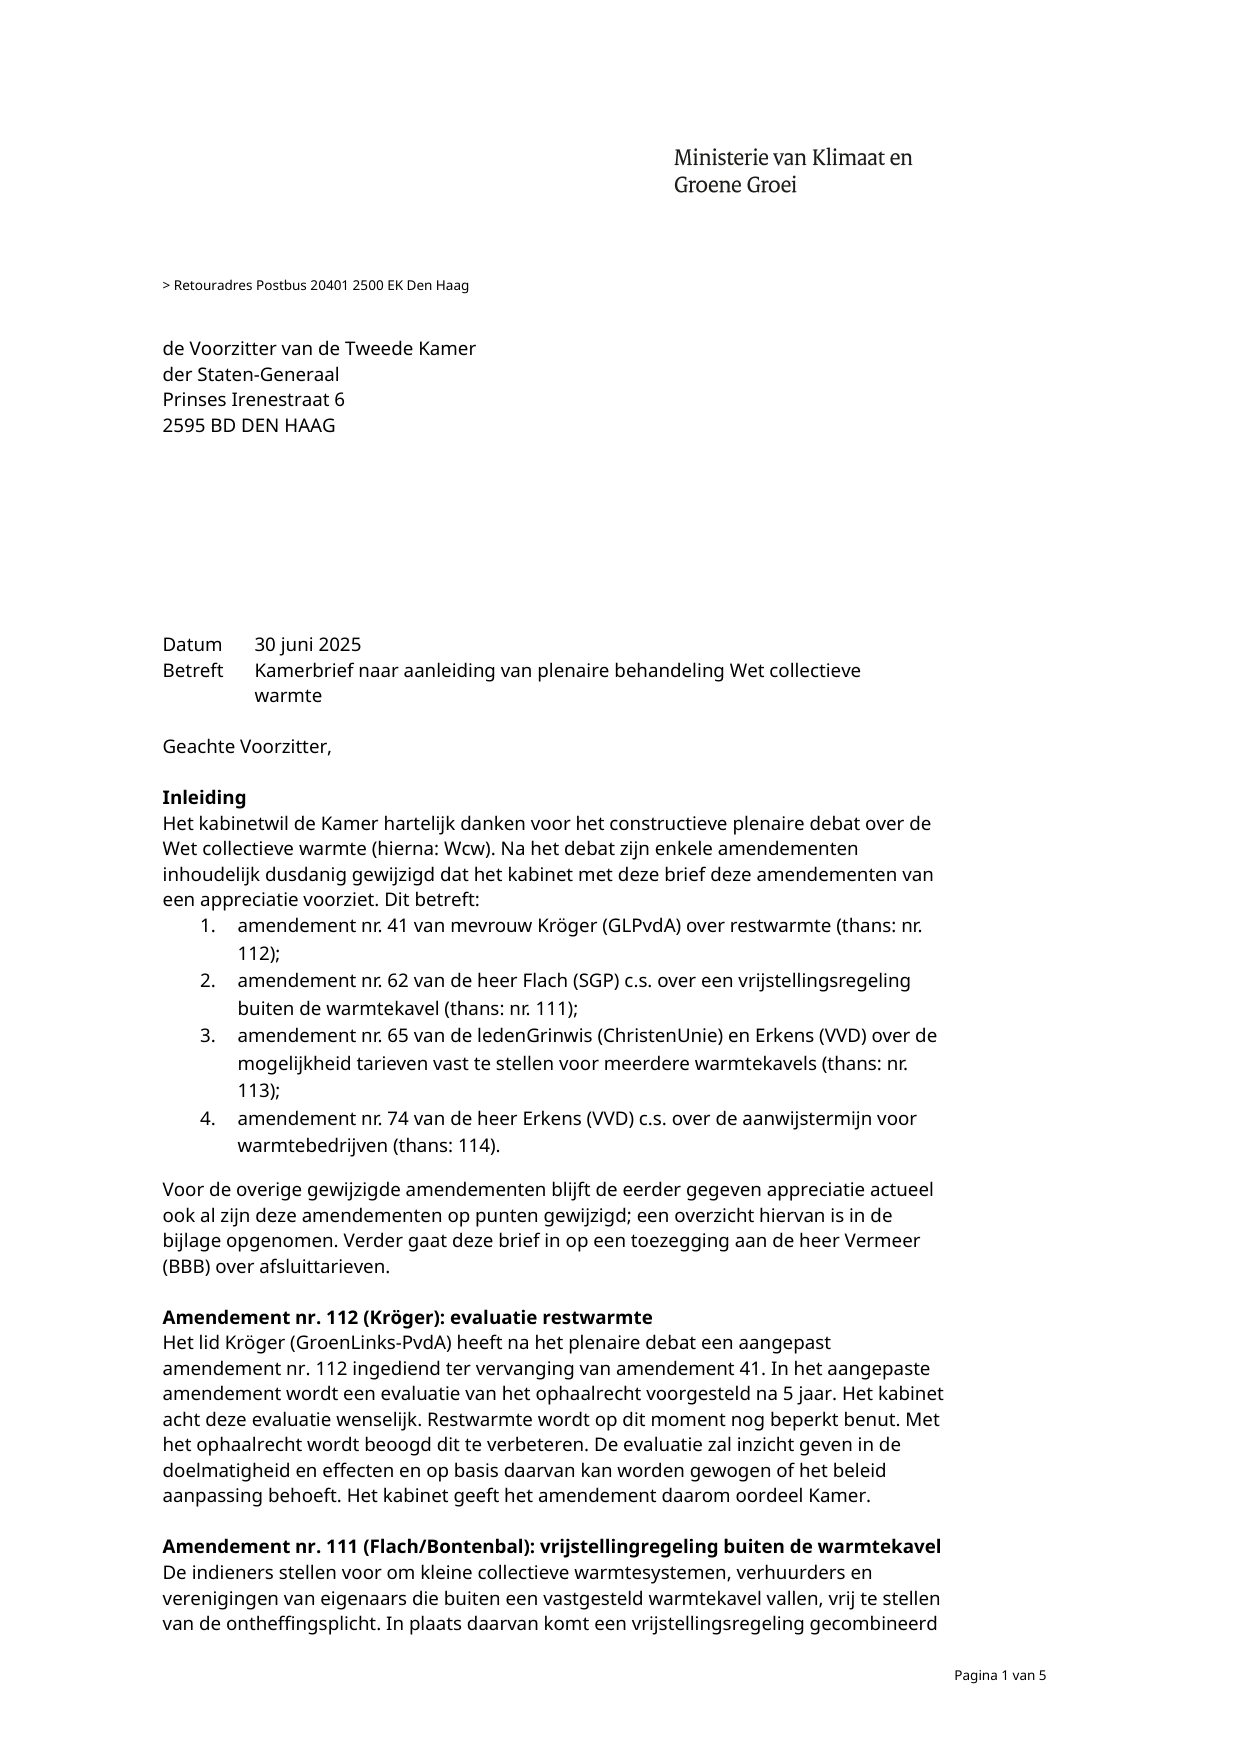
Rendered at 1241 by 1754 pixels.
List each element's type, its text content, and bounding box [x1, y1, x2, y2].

text Voor de overige gewijzigde amendementen blijft de eerder gegeven appreciatie actueel ook al zijn deze amendementen op punten gewijzigd; een overzicht hiervan is in de bijlage opgenomen. Verder gaat deze brief in op een toezegging aan de heer Vermeer (BBB) over afsluittarieven. [162, 1176, 947, 1278]
picture [657, 0, 1043, 260]
text Geachte Voorzitter, [162, 734, 947, 759]
list amendement nr. 62 van de heer Flach (SGP) c.s. over een vrijstellingsregeling buiten de warmtekavel (thans: nr. 111); [200, 967, 947, 1020]
list amendement nr. 74 van de heer Erkens (VVD) c.s. over de aanwijstermijn voor warmtebedrijven (thans: 114). [200, 1105, 947, 1158]
text Amendement nr. 112 (Kröger): evaluatie restwarmte [162, 1304, 947, 1329]
text Het lid Kröger (GroenLinks-PvdA) heeft na het plenaire debat een aangepast amendement nr. 112 ingediend ter vervanging van amendement 41. In het aangepaste amendement wordt een evaluatie van het ophaalrecht voorgesteld na 5 jaar. Het kabinet acht deze evaluatie wenselijk. Restwarmte wordt op dit moment nog beperkt benut. Met het ophaalrecht wordt beoogd dit te verbeteren. De evaluatie zal inzicht geven in de doelmatigheid en effecten en op basis daarvan kan worden gewogen of het beleid aanpassing behoeft. Het kabinet geeft het amendement daarom oordeel Kamer. [162, 1329, 947, 1508]
text Inleiding [162, 785, 947, 810]
list amendement nr. 41 van mevrouw Kröger (GLPvdA) over restwarmte (thans: nr. 112); [200, 912, 947, 965]
list amendement nr. 65 van de ledenGrinwis (ChristenUnie) en Erkens (VVD) over de mogelijkheid tarieven vast te stellen voor meerdere warmtekavels (thans: nr. 113); [200, 1022, 947, 1103]
text Het kabinetwil de Kamer hartelijk danken voor het constructieve plenaire debat over de Wet collectieve warmte (hierna: Wcw). Na het debat zijn enkele amendementen inhoudelijk dusdanig gewijzigd dat het kabinet met deze brief deze amendementen van een appreciatie voorziet. Dit betreft: [162, 810, 947, 912]
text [162, 1559, 947, 1636]
text Amendement nr. 111 (Flach/Bontenbal): vrijstellingregeling buiten de warmtekavel [162, 1534, 947, 1559]
